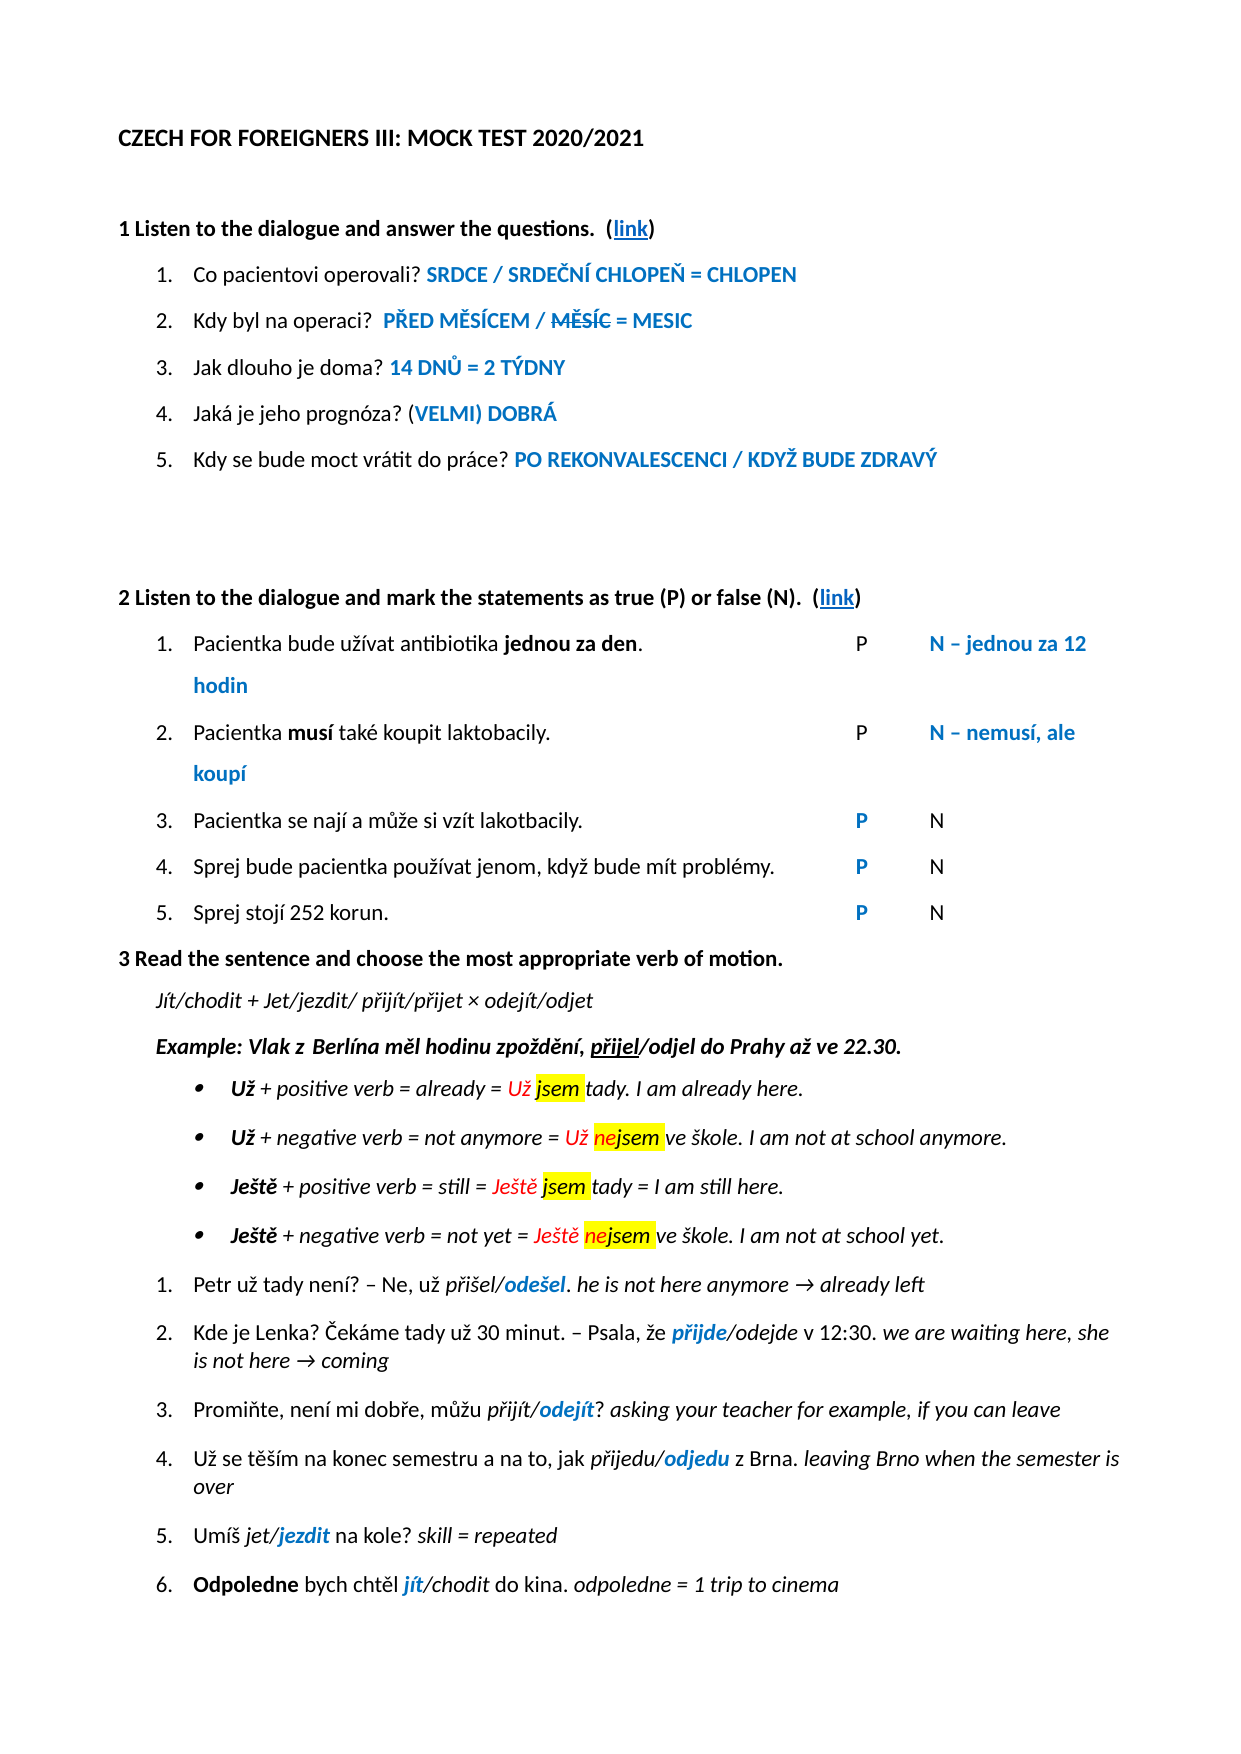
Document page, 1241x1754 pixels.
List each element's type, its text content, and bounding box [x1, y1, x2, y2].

subtitle Kdy byl na operaci? před měsícem / měsíc = mesic [156, 306, 1122, 334]
list Už + positive verb = already = Už jsem tady. I am already here. [193, 1074, 536, 1102]
subtitle Kdy se bude moct vrátit do práce? po rekonvalescenci / když bude zdravý [156, 445, 1122, 473]
text Jít/chodit + Jet/jezdit/ přijít/přijet × odejít/odjet [156, 986, 1122, 1014]
list Kde je Lenka? Čekáme tady už 30 minut. – Psala, že přijde/odejde v 12:30. we are waiting here, she is not here → coming [156, 1318, 1122, 1374]
list Ještě + positive verb = still = Ještě jsem tady = I am still here. [591, 1172, 1122, 1200]
list Umíš jet/jezdit na kole? skill = repeated [156, 1521, 1122, 1549]
subtitle Pacientka bude užívat antibiotika jednou za den. P N – jednou za 12 hodin [156, 629, 1122, 699]
subtitle 3 Read the sentence and choose the most appropriate verb of motion. [118, 944, 1122, 972]
list Petr už tady není? – Ne, už přišel/odešel. he is not here anymore → already left [156, 1270, 1122, 1298]
subtitle 2 Listen to the dialogue and mark the statements as true (P) or false (N). (link) [118, 583, 1122, 611]
subtitle CZECH FOR FOREIGNERS III: MOCK TEST 2020/2021 [118, 122, 1122, 153]
subtitle Jaká je jeho prognóza? (velmi) dobrá [156, 399, 1122, 427]
subtitle Pacientka musí také koupit laktobacily. P N – nemusí, ale koupí [156, 718, 1122, 788]
list Už + negative verb = not anymore = Už nejsem ve škole. I am not at school anymore. [665, 1123, 1122, 1151]
list Ještě + positive verb = still = Ještě jsem tady = I am still here. [193, 1172, 543, 1200]
subtitle Co pacientovi operovali? srdce / srdeční chlopeň = chlopen [156, 260, 1122, 288]
list Ještě + negative verb = not yet = Ještě nejsem ve škole. I am not at school yet. [193, 1221, 584, 1249]
list Už se těším na konec semestru a na to, jak přijedu/odjedu z Brna. leaving Brno when the semester is over [156, 1444, 1122, 1500]
subtitle Jak dlouho je doma? 14 dnů = 2 týdny [156, 353, 1122, 381]
subtitle Sprej bude pacientka používat jenom, když bude mít problémy. P N [156, 852, 1122, 880]
list Promiňte, není mi dobře, můžu přijít/odejít? asking your teacher for example, if you can leave [156, 1395, 1122, 1423]
list Ještě + negative verb = not yet = Ještě nejsem ve škole. I am not at school yet. [656, 1221, 1122, 1249]
list Už + positive verb = already = Už jsem tady. I am already here. [585, 1074, 1122, 1102]
subtitle Example: Vlak z Berlína měl hodinu zpoždění, přijel/odjel do Prahy až ve 22.30. [156, 1032, 1122, 1060]
subtitle 1 Listen to the dialogue and answer the questions. (link) [118, 214, 1122, 242]
list Odpoledne bych chtěl jít/chodit do kina. odpoledne = 1 trip to cinema [156, 1570, 1122, 1598]
subtitle Sprej stojí 252 korun. P N [156, 898, 1122, 926]
list Už + negative verb = not anymore = Už nejsem ve škole. I am not at school anymore. [193, 1123, 594, 1151]
subtitle Pacientka se nají a může si vzít lakotbacily. P N [156, 806, 1122, 834]
